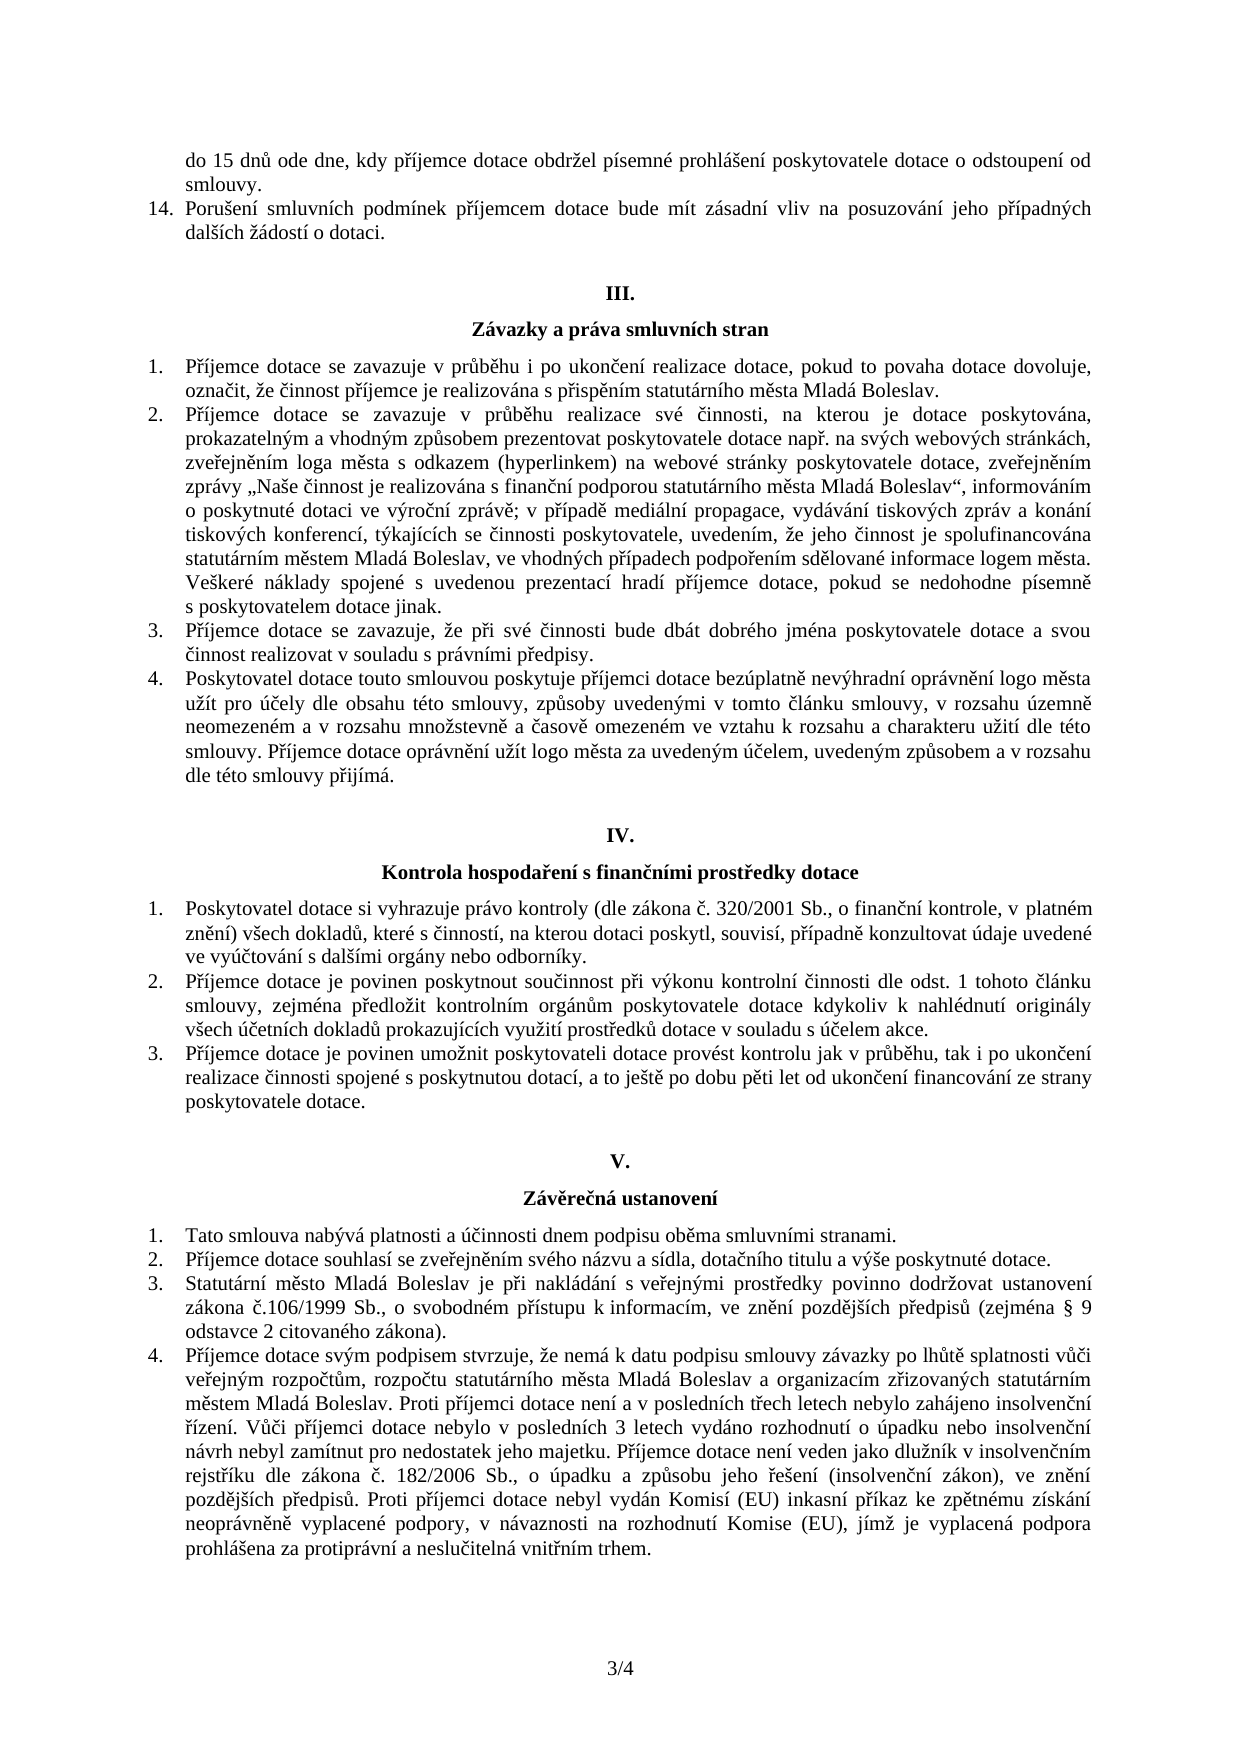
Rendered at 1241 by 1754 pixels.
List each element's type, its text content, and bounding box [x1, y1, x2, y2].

list Příjemce dotace souhlasí se zveřejněním svého názvu a sídla, dotačního titulu a výše poskytnuté dotace. [148, 1247, 1093, 1271]
list Příjemce dotace svým podpisem stvrzuje, že nemá k datu podpisu smlouvy závazky po lhůtě splatnosti vůči veřejným rozpočtům, rozpočtu statutárního města Mladá Boleslav a organizacím zřizovaných statutárním městem Mladá Boleslav. Proti příjemci dotace není a v posledních třech letech nebylo zahájeno insolvenční řízení. Vůči příjemci dotace nebylo v posledních 3 letech vydáno rozhodnutí o úpadku nebo insolvenční návrh nebyl zamítnut pro nedostatek jeho majetku. Příjemce dotace není veden jako dlužník v insolvenčním rejstříku dle zákona č. 182/2006 Sb., o úpadku a způsobu jeho řešení (insolvenční zákon), ve znění pozdějších předpisů. Proti příjemci dotace nebyl vydán Komisí (EU) inkasní příkaz ke zpětnému získání neoprávněně vyplacené podpory, v návaznosti na rozhodnutí Komise (EU), jímž je vyplacená podpora prohlášena za protiprávní a neslučitelná vnitřním trhem. [148, 1343, 1093, 1559]
text Kontrola hospodaření s finančními prostředky dotace [148, 860, 1093, 884]
list Příjemce dotace je povinen umožnit poskytovateli dotace provést kontrolu jak v průběhu, tak i po ukončení realizace činnosti spojené s poskytnutou dotací, a to ještě po dobu pěti let od ukončení financování ze strany poskytovatele dotace. [148, 1041, 1093, 1113]
text III. [148, 280, 1093, 304]
text Závěrečná ustanovení [148, 1186, 1093, 1210]
list Příjemce dotace se zavazuje, že při své činnosti bude dbát dobrého jména poskytovatele dotace a svou činnost realizovat v souladu s právními předpisy. [148, 618, 1093, 666]
list Příjemce dotace je povinen poskytnout součinnost při výkonu kontrolní činnosti dle odst. 1 tohoto článku smlouvy, zejména předložit kontrolním orgánům poskytovatele dotace kdykoliv k nahlédnutí originály všech účetních dokladů prokazujících využití prostředků dotace v souladu s účelem akce. [148, 968, 1093, 1041]
text IV. [148, 823, 1093, 847]
list Statutární město Mladá Boleslav je při nakládání s veřejnými prostředky povinno dodržovat ustanovení zákona č.106/1999 Sb., o svobodném přístupu k informacím, ve znění pozdějších předpisů (zejména § 9 odstavce 2 citovaného zákona). [148, 1271, 1093, 1343]
list Příjemce dotace se zavazuje v průběhu i po ukončení realizace dotace, pokud to povaha dotace dovoluje, označit, že činnost příjemce je realizována s přispěním statutárního města Mladá Boleslav. [148, 353, 1093, 402]
list Příjemce dotace se zavazuje v průběhu realizace své činnosti, na kterou je dotace poskytována, prokazatelným a vhodným způsobem prezentovat poskytovatele dotace např. na svých webových stránkách, zveřejněním loga města s odkazem (hyperlinkem) na webové stránky poskytovatele dotace, zveřejněním zprávy „Naše činnost je realizována s finanční podporou statutárního města Mladá Boleslav“, informováním o poskytnuté dotaci ve výroční zprávě; v případě mediální propagace, vydávání tiskových zpráv a konání tiskových konferencí, týkajících se činnosti poskytovatele, uvedením, že jeho činnost je spolufinancována statutárním městem Mladá Boleslav, ve vhodných případech podpořením sdělované informace logem města. Veškeré náklady spojené s uvedenou prezentací hradí příjemce dotace, pokud se nedohodne písemně s poskytovatelem dotace jinak. [148, 402, 1093, 618]
text Závazky a práva smluvních stran [148, 317, 1093, 341]
list Poskytovatel dotace touto smlouvou poskytuje příjemci dotace bezúplatně nevýhradní oprávnění logo města užít pro účely dle obsahu této smlouvy, způsoby uvedenými v tomto článku smlouvy, v rozsahu územně neomezeném a v rozsahu množstevně a časově omezeném ve vztahu k rozsahu a charakteru užití dle této smlouvy. Příjemce dotace oprávnění užít logo města za uvedeným účelem, uvedeným způsobem a v rozsahu dle této smlouvy přijímá. [148, 666, 1093, 787]
text V. [148, 1149, 1093, 1173]
list Porušení smluvních podmínek příjemcem dotace bude mít zásadní vliv na posuzování jeho případných dalších žádostí o dotaci. [148, 196, 1093, 244]
list Tato smlouva nabývá platnosti a účinnosti dnem podpisu oběma smluvními stranami. [148, 1223, 1093, 1247]
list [148, 148, 1093, 196]
list Poskytovatel dotace si vyhrazuje právo kontroly (dle zákona č. 320/2001 Sb., o finanční kontrole, v platném znění) všech dokladů, které s činností, na kterou dotaci poskytl, souvisí, případně konzultovat údaje uvedené ve vyúčtování s dalšími orgány nebo odborníky. [148, 896, 1093, 968]
